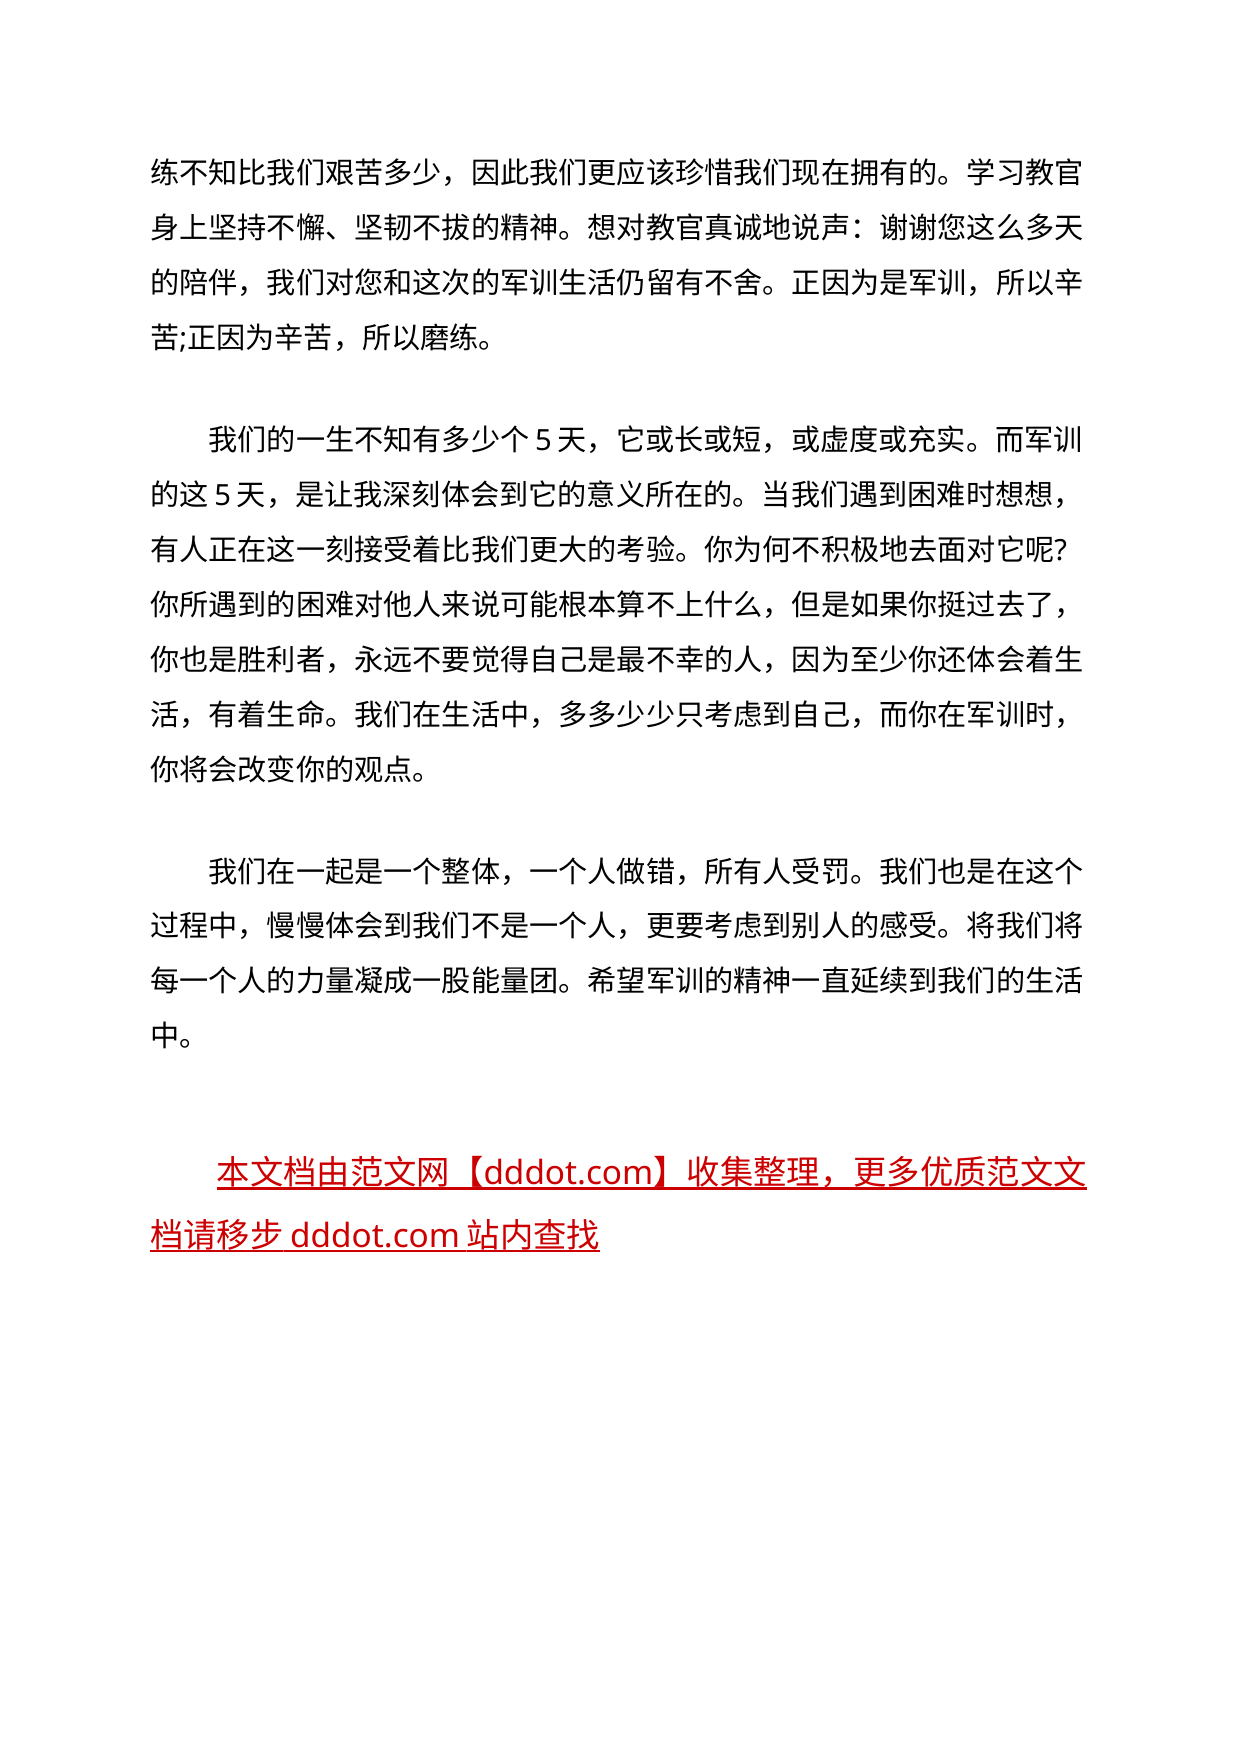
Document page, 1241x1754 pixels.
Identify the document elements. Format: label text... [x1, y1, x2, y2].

text 我们的一生不知有多少个5天，它或长或短，或虚度或充实。而军训的这5天，是让我深刻体会到它的意义所在的。当我们遇到困难时想想，有人正在这一刻接受着比我们更大的考验。你为何不积极地去面对它呢?你所遇到的困难对他人来说可能根本算不上什么，但是如果你挺过去了，你也是胜利者，永远不要觉得自己是最不幸的人，因为至少你还体会着生活，有着生命。我们在生活中，多多少少只考虑到自己，而你在军训时，你将会改变你的观点。 [150, 417, 1090, 789]
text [150, 150, 1090, 357]
text 我们在一起是一个整体，一个人做错，所有人受罚。我们也是在这个过程中，慢慢体会到我们不是一个人，更要考虑到别人的感受。将我们将每一个人的力量凝成一股能量团。希望军训的精神一直延续到我们的生活中。 [150, 848, 1090, 1055]
text 本文档由范文网【dddot.com】收集整理，更多优质范文文档请移步dddot.com站内查找 [150, 1146, 1090, 1257]
